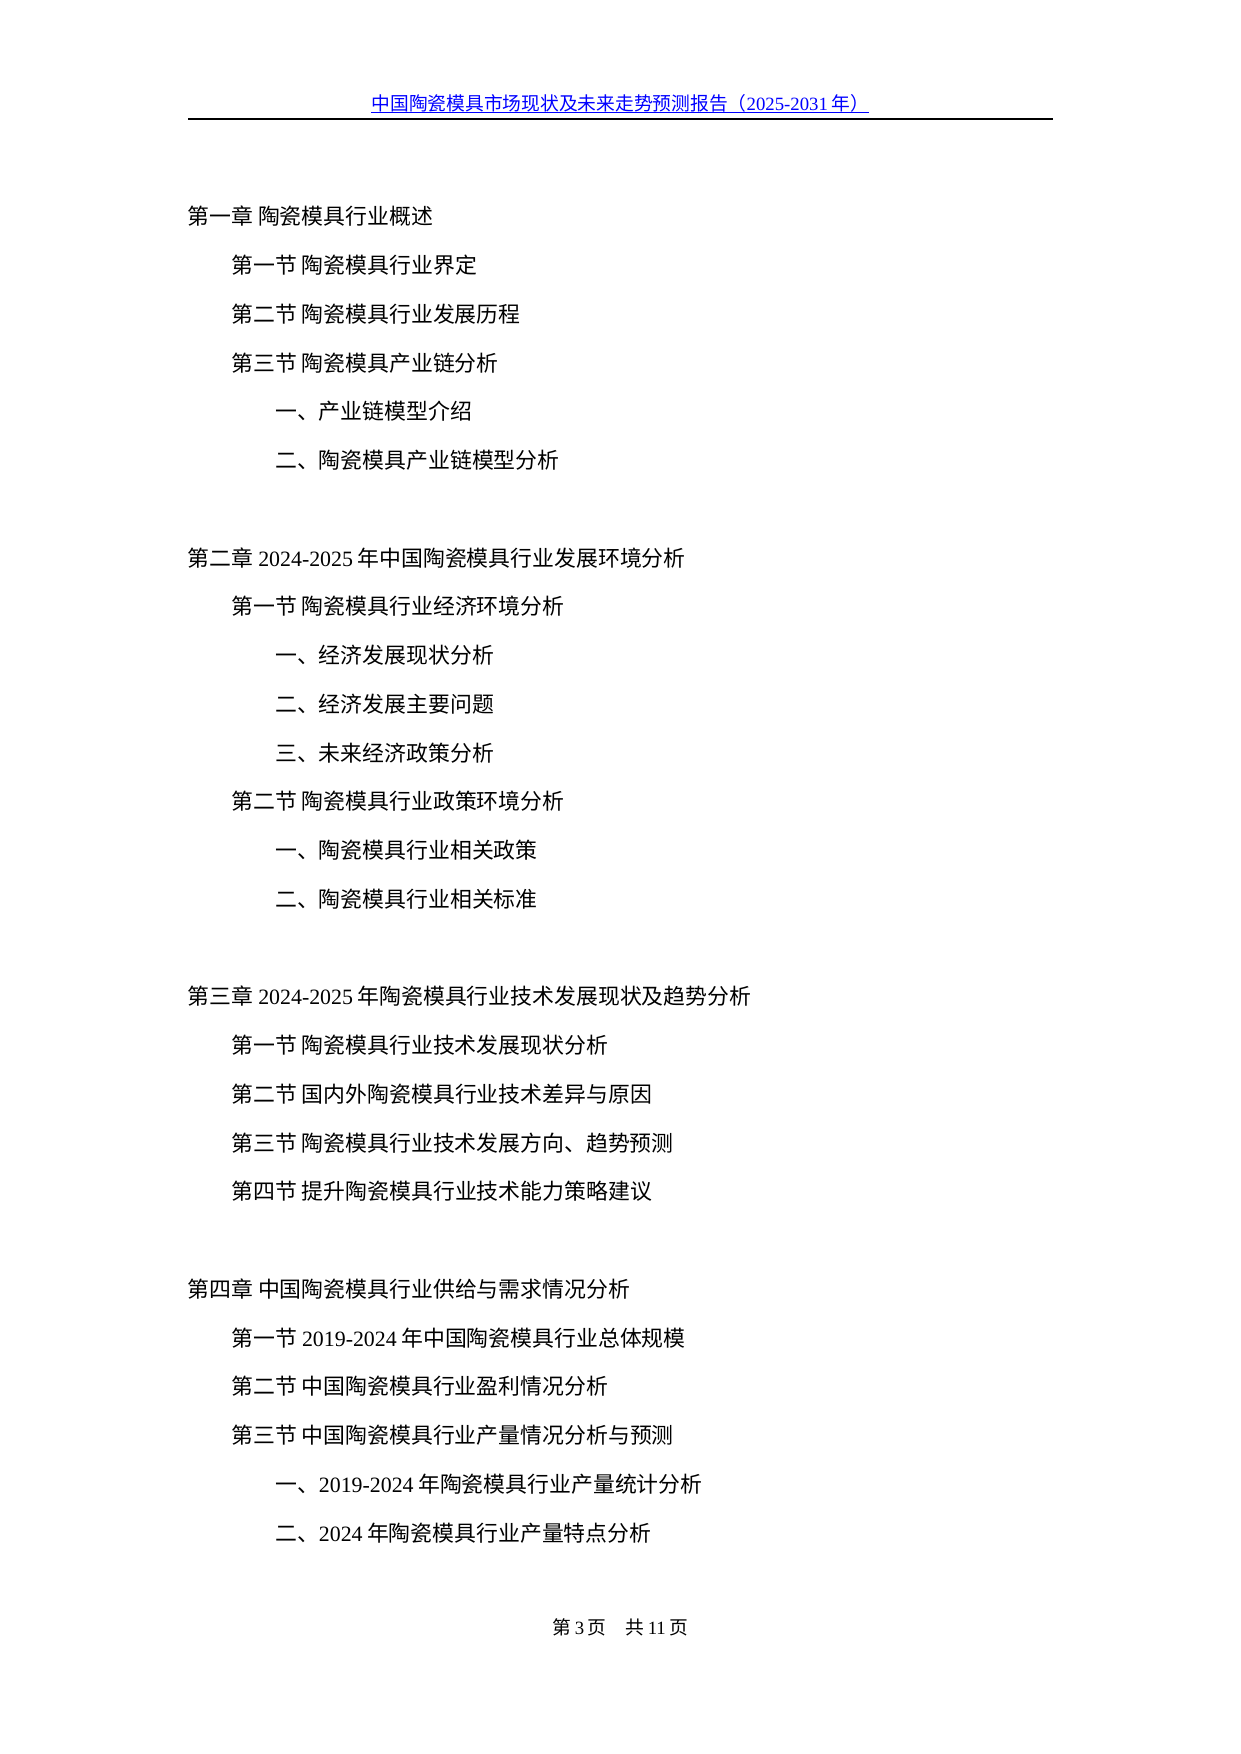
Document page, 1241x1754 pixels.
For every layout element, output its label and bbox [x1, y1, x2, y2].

text [187, 150, 1053, 1548]
